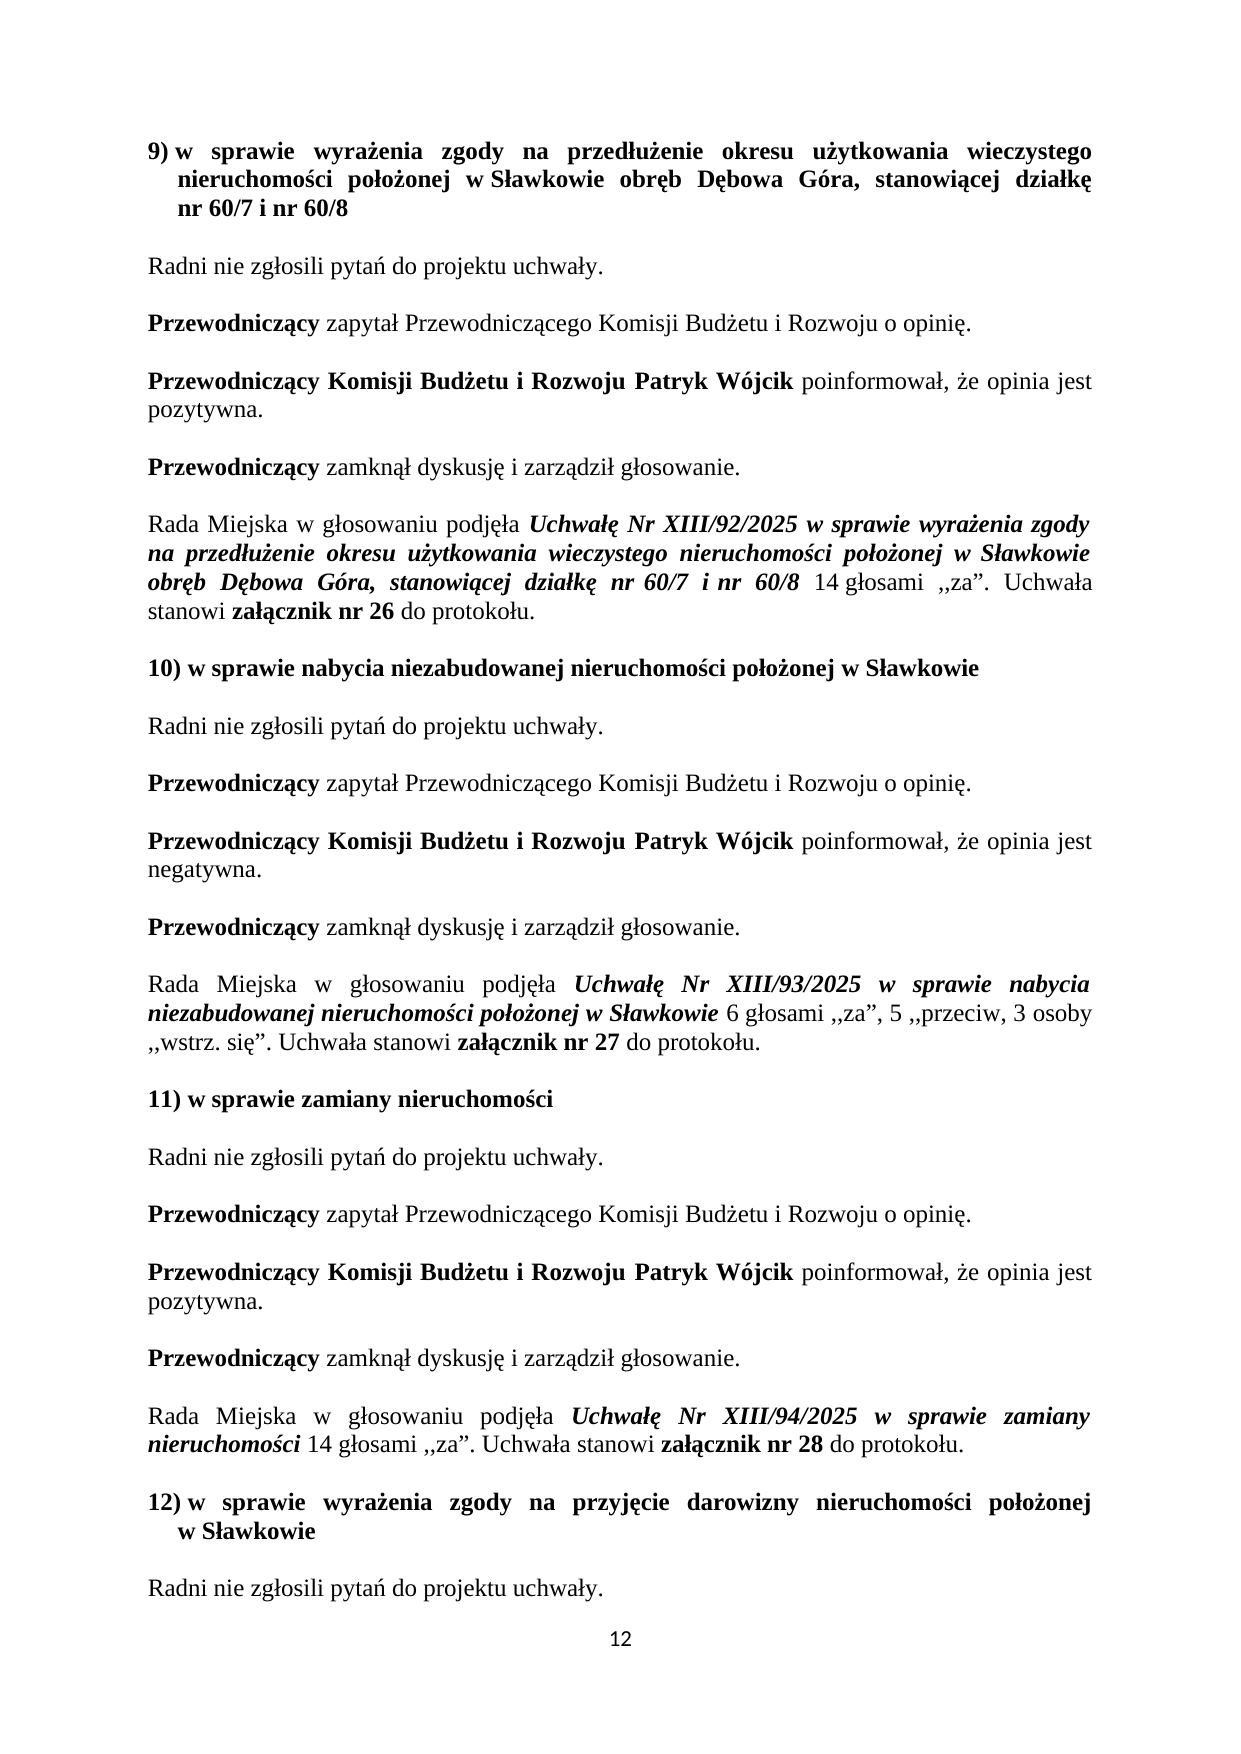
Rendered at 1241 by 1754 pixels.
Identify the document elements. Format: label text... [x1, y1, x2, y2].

text Radni nie zgłosili pytań do projektu uchwały. [148, 1142, 1092, 1171]
list w sprawie wyrażenia zgody na przedłużenie okresu użytkowania wieczystego nieruchomości położonej w Sławkowie obręb Dębowa Góra, stanowiącej działkę nr 60/7 i nr 60/8 [148, 136, 1092, 222]
text Przewodniczący zapytał Przewodniczącego Komisji Budżetu i Rozwoju o opinię. [148, 1199, 1092, 1228]
text Rada Miejska w głosowaniu podjęła Uchwałę Nr XIII/94/2025 w sprawie zamiany nieruchomości 14 głosami ,,za”. Uchwała stanowi załącznik nr 28 do protokołu. [148, 1401, 1092, 1458]
text Przewodniczący zapytał Przewodniczącego Komisji Budżetu i Rozwoju o opinię. [148, 308, 1092, 337]
text Radni nie zgłosili pytań do projektu uchwały. [148, 711, 1092, 739]
list w sprawie nabycia niezabudowanej nieruchomości położonej w Sławkowie [148, 653, 1092, 682]
text Przewodniczący zamknął dyskusję i zarządził głosowanie. [148, 1343, 1092, 1372]
list w sprawie zamiany nieruchomości [148, 1084, 1092, 1113]
text Rada Miejska w głosowaniu podjęła Uchwałę Nr XIII/92/2025 w sprawie wyrażenia zgody na przedłużenie okresu użytkowania wieczystego nieruchomości położonej w Sławkowie obręb Dębowa Góra, stanowiącej działkę nr 60/7 i nr 60/8 14 głosami ,,za”. Uchwała stanowi załącznik nr 26 do protokołu. [148, 509, 1092, 624]
text Radni nie zgłosili pytań do projektu uchwały. [148, 1573, 1092, 1602]
text Przewodniczący Komisji Budżetu i Rozwoju Patryk Wójcik poinformował, że opinia jest pozytywna. [148, 366, 1092, 423]
text Przewodniczący Komisji Budżetu i Rozwoju Patryk Wójcik poinformował, że opinia jest negatywna. [148, 826, 1092, 883]
text Przewodniczący zamknął dyskusję i zarządził głosowanie. [148, 452, 1092, 481]
list w sprawie wyrażenia zgody na przyjęcie darowizny nieruchomości położonej w Sławkowie [148, 1487, 1092, 1544]
text Przewodniczący zamknął dyskusję i zarządził głosowanie. [148, 912, 1092, 941]
text Rada Miejska w głosowaniu podjęła Uchwałę Nr XIII/93/2025 w sprawie nabycia niezabudowanej nieruchomości położonej w Sławkowie 6 głosami ,,za”, 5 ,,przeciw, 3 osoby ,,wstrz. się”. Uchwała stanowi załącznik nr 27 do protokołu. [148, 969, 1092, 1056]
text Przewodniczący Komisji Budżetu i Rozwoju Patryk Wójcik poinformował, że opinia jest pozytywna. [148, 1257, 1092, 1314]
text Przewodniczący zapytał Przewodniczącego Komisji Budżetu i Rozwoju o opinię. [148, 768, 1092, 797]
text Radni nie zgłosili pytań do projektu uchwały. [148, 251, 1092, 279]
